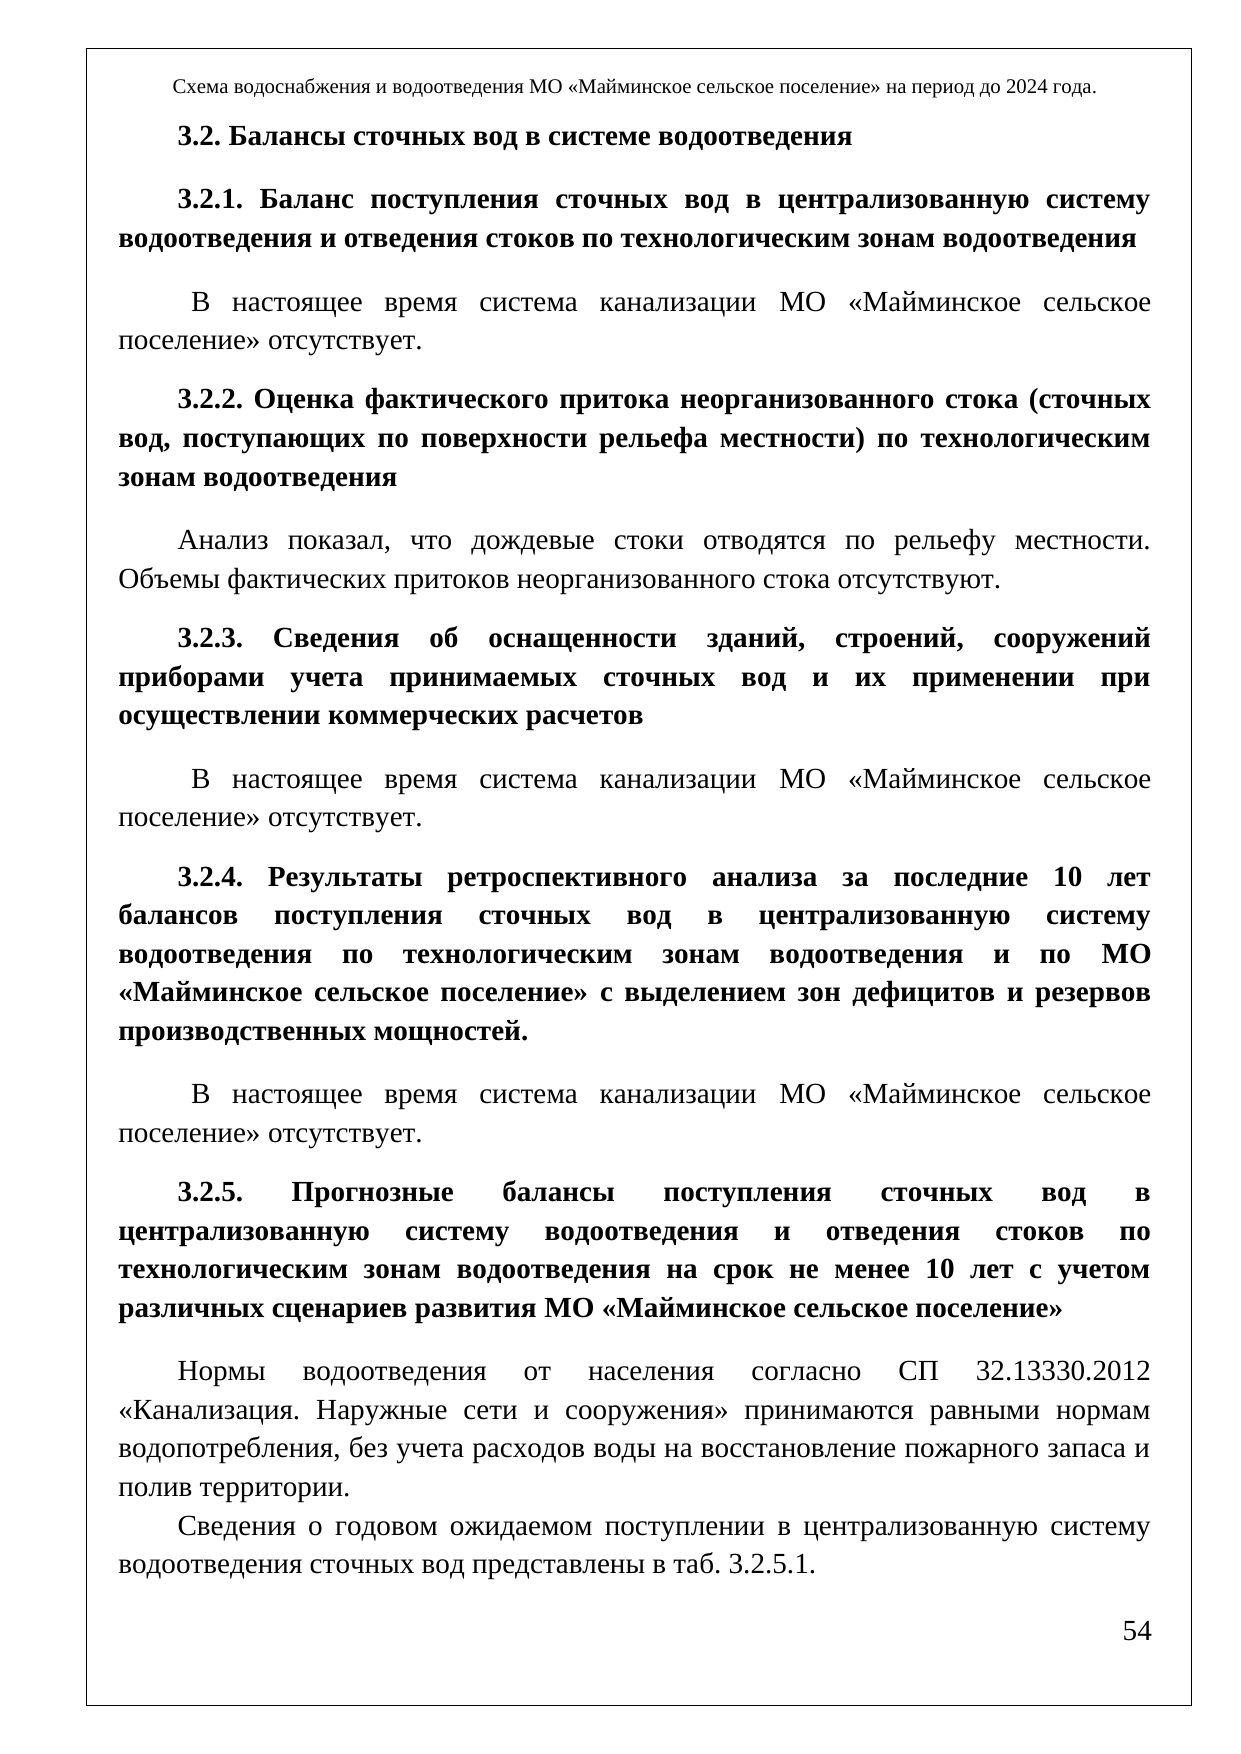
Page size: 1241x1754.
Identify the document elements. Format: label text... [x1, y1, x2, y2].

text Сведения о годовом ожидаемом поступлении в централизованную систему водоотведения сточных вод представлены в таб. 3.2.5.1. [118, 1508, 1152, 1580]
subtitle 3.2.5. Прогнозные балансы поступления сточных вод в централизованную систему водоотведения и отведения стоков по технологическим зонам водоотведения на срок не менее 10 лет с учетом различных сценариев развития МО «Майминское сельское поселение» [118, 1174, 1152, 1323]
text В настоящее время система канализации МО «Майминское сельское поселение» отсутствует. [118, 761, 1152, 833]
text Нормы водоотведения от населения согласно СП 32.13330.2012 «Канализация. Наружные сети и сооружения» принимаются равными нормам водопотребления, без учета расходов воды на восстановление пожарного запаса и полив территории. [118, 1353, 1152, 1503]
subtitle 3.2.3. Сведения об оснащенности зданий, строений, сооружений приборами учета принимаемых сточных вод и их применении при осуществлении коммерческих расчетов [118, 620, 1152, 731]
subtitle 3.2.2. Оценка фактического притока неорганизованного стока (сточных вод, поступающих по поверхности рельефа местности) по технологическим зонам водоотведения [118, 382, 1152, 492]
text В настоящее время система канализации МО «Майминское сельское поселение» отсутствует. [118, 1076, 1152, 1148]
subtitle 3.2.1. Баланс поступления сточных вод в централизованную систему водоотведения и отведения стоков по технологическим зонам водоотведения [118, 182, 1152, 254]
text В настоящее время система канализации МО «Майминское сельское поселение» отсутствует. [118, 284, 1152, 356]
subtitle 3.2.4. Результаты ретроспективного анализа за последние 10 лет балансов поступления сточных вод в централизованную систему водоотведения по технологическим зонам водоотведения и по МО «Майминское сельское поселение» с выделением зон дефицитов и резервов производственных мощностей. [118, 859, 1152, 1046]
subtitle 3.2. Балансы сточных вод в системе водоотведения [118, 118, 1152, 152]
text Анализ показал, что дождевые стоки отводятся по рельефу местности. Объемы фактических притоков неорганизованного стока отсутствуют. [118, 522, 1152, 594]
